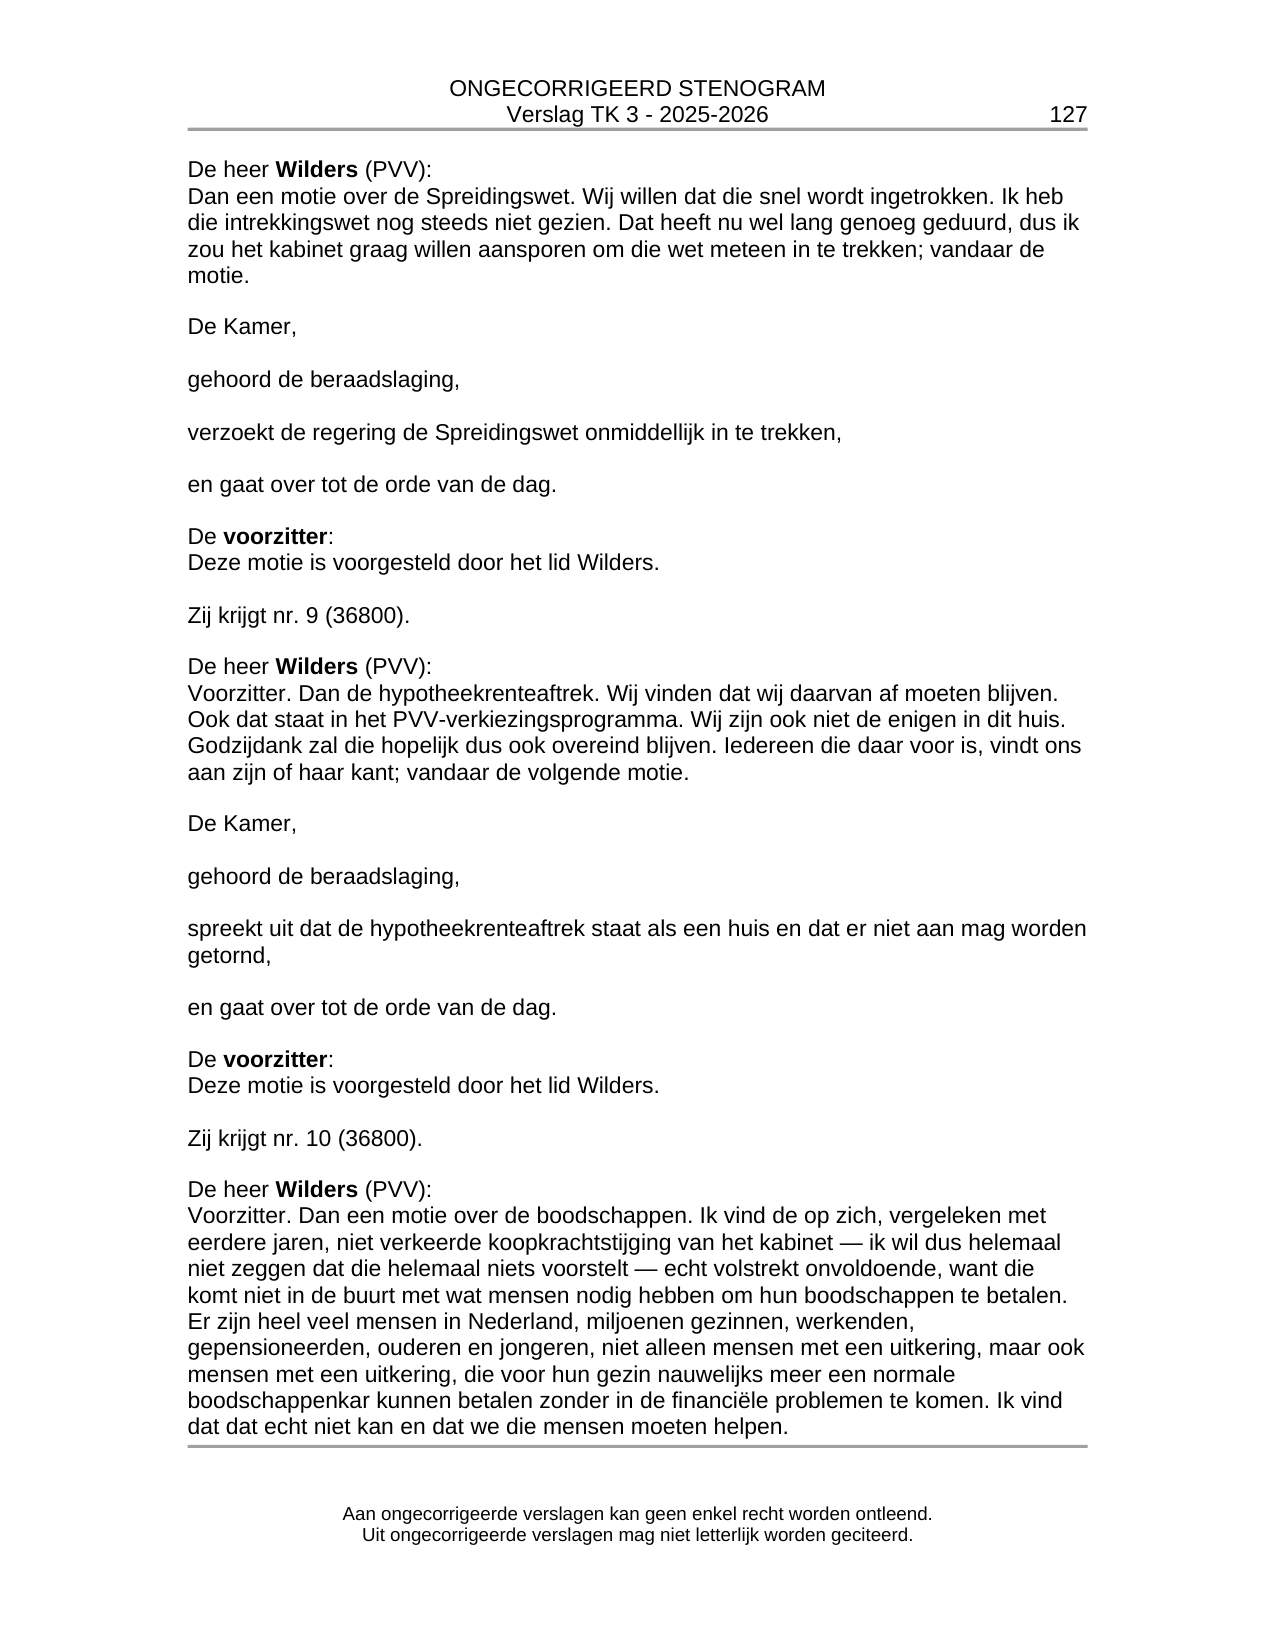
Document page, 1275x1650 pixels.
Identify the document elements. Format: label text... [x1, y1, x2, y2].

text De Kamer, gehoord de beraadslaging, verzoekt de regering de Spreidingswet onmiddellijk in te trekken, en gaat over tot de orde van de dag. [187, 313, 1087, 498]
text De heer Wilders (PVV): Dan een motie over de Spreidingswet. Wij willen dat die snel wordt ingetrokken. Ik heb die intrekkingswet nog steeds niet gezien. Dat heeft nu wel lang genoeg geduurd, dus ik zou het kabinet graag willen aansporen om die wet meteen in te trekken; vandaar de motie. [187, 156, 1087, 288]
text De voorzitter: Deze motie is voorgesteld door het lid Wilders. Zij krijgt nr. 9 (36800). [187, 523, 1087, 628]
text De Kamer, gehoord de beraadslaging, spreekt uit dat de hypotheekrenteaftrek staat als een huis en dat er niet aan mag worden getornd, en gaat over tot de orde van de dag. [187, 810, 1087, 1021]
text De heer Wilders (PVV): Voorzitter. Dan de hypotheekrenteaftrek. Wij vinden dat wij daarvan af moeten blijven. Ook dat staat in het PVV-verkiezingsprogramma. Wij zijn ook niet de enigen in dit huis. Godzijdank zal die hopelijk dus ook overeind blijven. Iedereen die daar voor is, vindt ons aan zijn of haar kant; vandaar de volgende motie. [187, 653, 1087, 785]
text De voorzitter: Deze motie is voorgesteld door het lid Wilders. Zij krijgt nr. 10 (36800). [187, 1046, 1087, 1151]
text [187, 1176, 1087, 1440]
